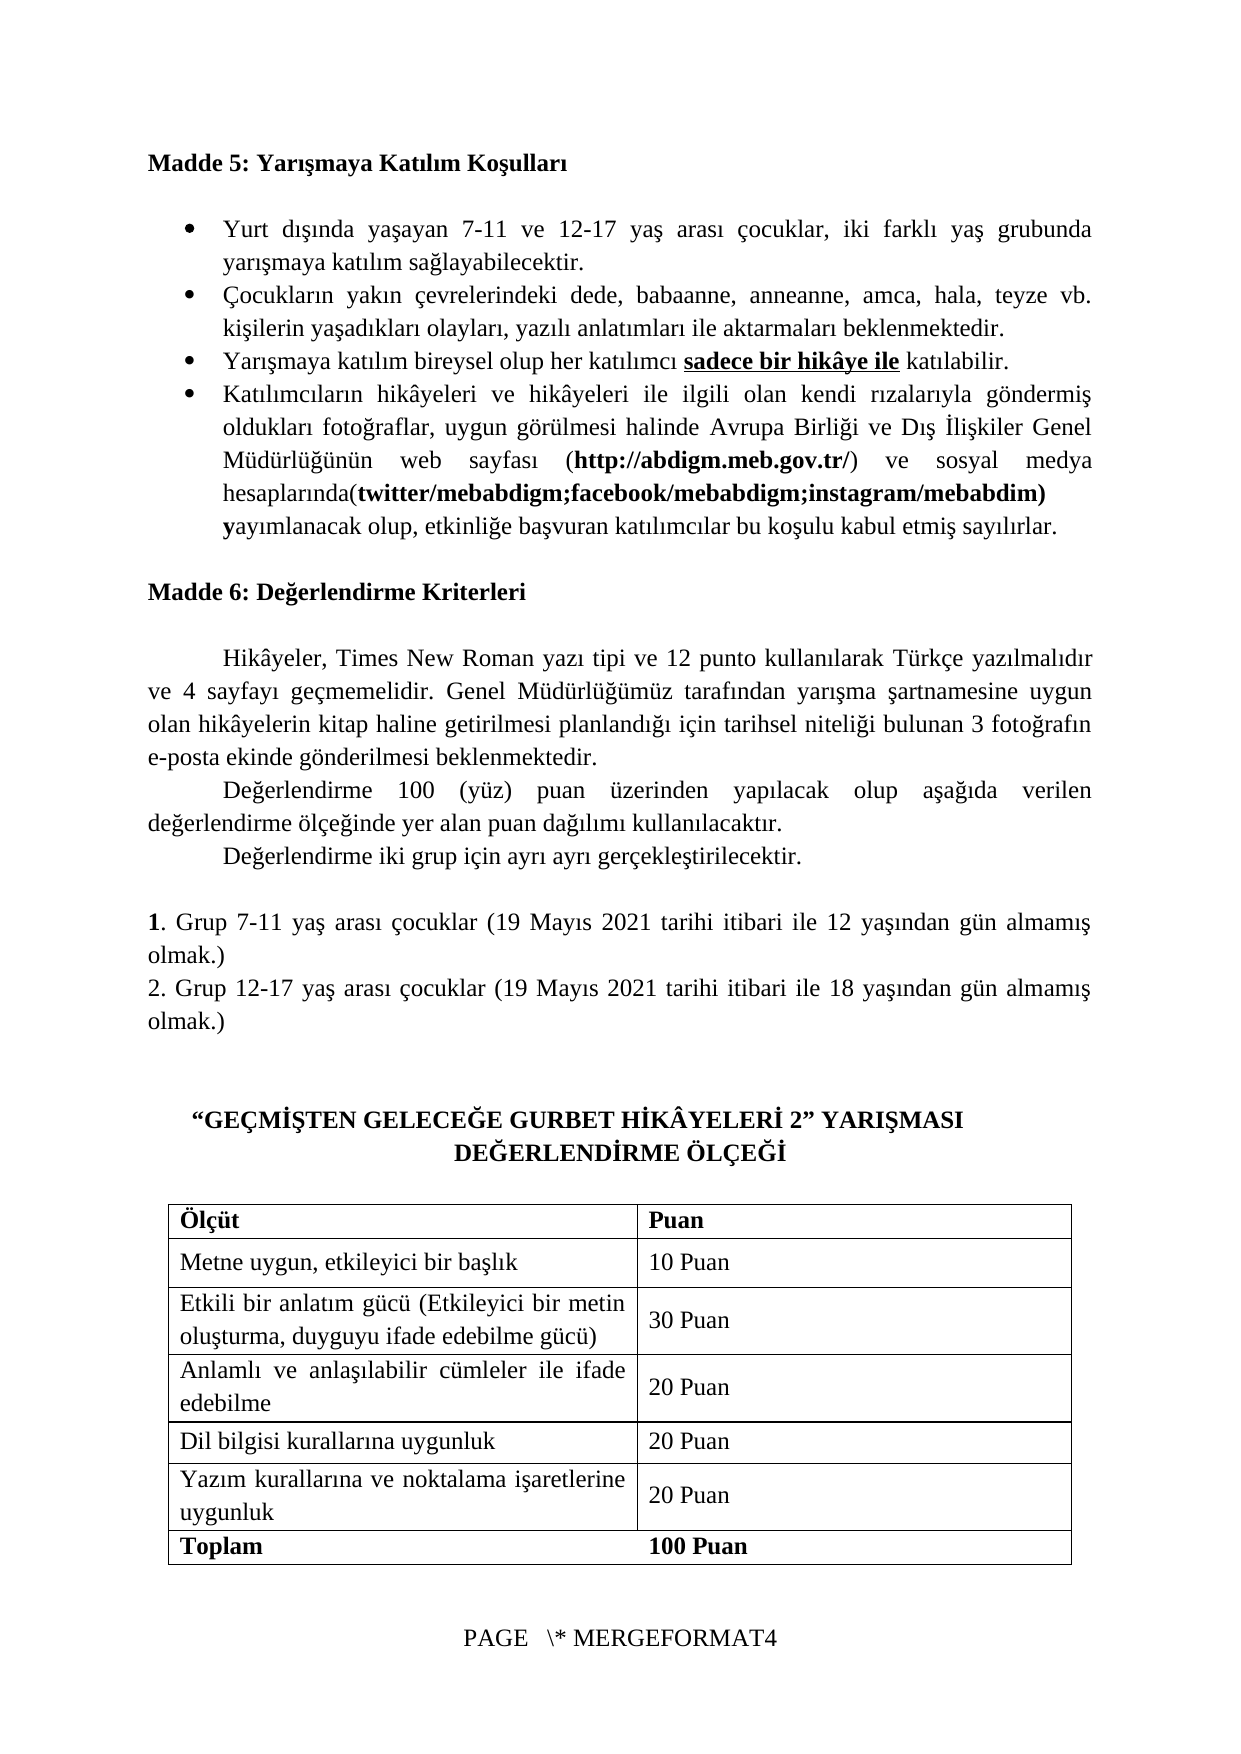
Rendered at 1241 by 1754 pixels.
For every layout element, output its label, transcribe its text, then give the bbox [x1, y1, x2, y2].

table_cell Toplam [169, 1531, 637, 1564]
table_header Ölçüt [169, 1205, 637, 1238]
table_cell 20 Puan [638, 1464, 1071, 1530]
text Madde 5: Yarışmaya Katılım Koşulları [148, 148, 1093, 176]
table_cell Yazım kurallarına ve noktalama işaretlerine uygunluk [169, 1464, 637, 1530]
table_cell 30 Puan [638, 1288, 1071, 1354]
table_cell Etkili bir anlatım gücü (Etkileyici bir metin oluşturma, duyguyu ifade edebilme gücü) [169, 1288, 637, 1354]
list Yarışmaya katılım bireysel olup her katılımcı sadece bir hikâye ile katılabilir. [185, 346, 1093, 374]
table_cell 100 Puan [637, 1531, 1071, 1564]
table_header Puan [638, 1205, 1071, 1238]
text Hikâyeler, Times New Roman yazı tipi ve 12 punto kullanılarak Türkçe yazılmalıdır ve 4 sayfayı geçmemelidir. Genel Müdürlüğümüz tarafından yarışma şartnamesine uygun olan hikâyelerin kitap haline getirilmesi planlandığı için tarihsel niteliği bulunan 3 fotoğrafın e-posta ekinde gönderilmesi beklenmektedir. [148, 643, 1093, 771]
table_cell Anlamlı ve anlaşılabilir cümleler ile ifade edebilme [169, 1355, 637, 1421]
table_cell Metne uygun, etkileyici bir başlık [169, 1239, 637, 1287]
list Katılımcıların hikâyeleri ve hikâyeleri ile ilgili olan kendi rızalarıyla göndermiş oldukları fotoğraflar, uygun görülmesi halinde Avrupa Birliği ve Dış İlişkiler Genel Müdürlüğünün web sayfası (http://abdigm.meb.gov.tr/) ve sosyal medya hesaplarında(twitter/mebabdigm;facebook/mebabdigm;instagram/mebabdim) yayımlanacak olup, etkinliğe başvuran katılımcılar bu koşulu kabul etmiş sayılırlar. [185, 379, 1093, 539]
text 1. Grup 7-11 yaş arası çocuklar (19 Mayıs 2021 tarihi itibari ile 12 yaşından gün almamış olmak.) [148, 907, 1093, 969]
list “GEÇMİŞTEN GELECEĞE GURBET HİKÂYELERİ 2” YARIŞMASI [148, 1105, 1093, 1134]
text 2. Grup 12-17 yaş arası çocuklar (19 Mayıs 2021 tarihi itibari ile 18 yaşından gün almamış olmak.) [148, 973, 1093, 1035]
table_cell Dil bilgisi kurallarına uygunluk [169, 1423, 637, 1463]
text Değerlendirme 100 (yüz) puan üzerinden yapılacak olup aşağıda verilen değerlendirme ölçeğinde yer alan puan dağılımı kullanılacaktır. [148, 775, 1093, 837]
table_cell 10 Puan [638, 1239, 1071, 1287]
text Madde 6: Değerlendirme Kriterleri [148, 577, 1093, 606]
list DEĞERLENDİRME ÖLÇEĞİ [148, 1138, 1093, 1167]
list Çocukların yakın çevrelerindeki dede, babaanne, anneanne, amca, hala, teyze vb. kişilerin yaşadıkları olayları, yazılı anlatımları ile aktarmaları beklenmektedir. [185, 280, 1093, 341]
list Yurt dışında yaşayan 7-11 ve 12-17 yaş arası çocuklar, iki farklı yaş grubunda yarışmaya katılım sağlayabilecektir. [185, 214, 1093, 275]
text Değerlendirme iki grup için ayrı ayrı gerçekleştirilecektir. [148, 841, 1093, 870]
table_cell 20 Puan [638, 1423, 1071, 1463]
table_cell 20 Puan [638, 1355, 1071, 1421]
